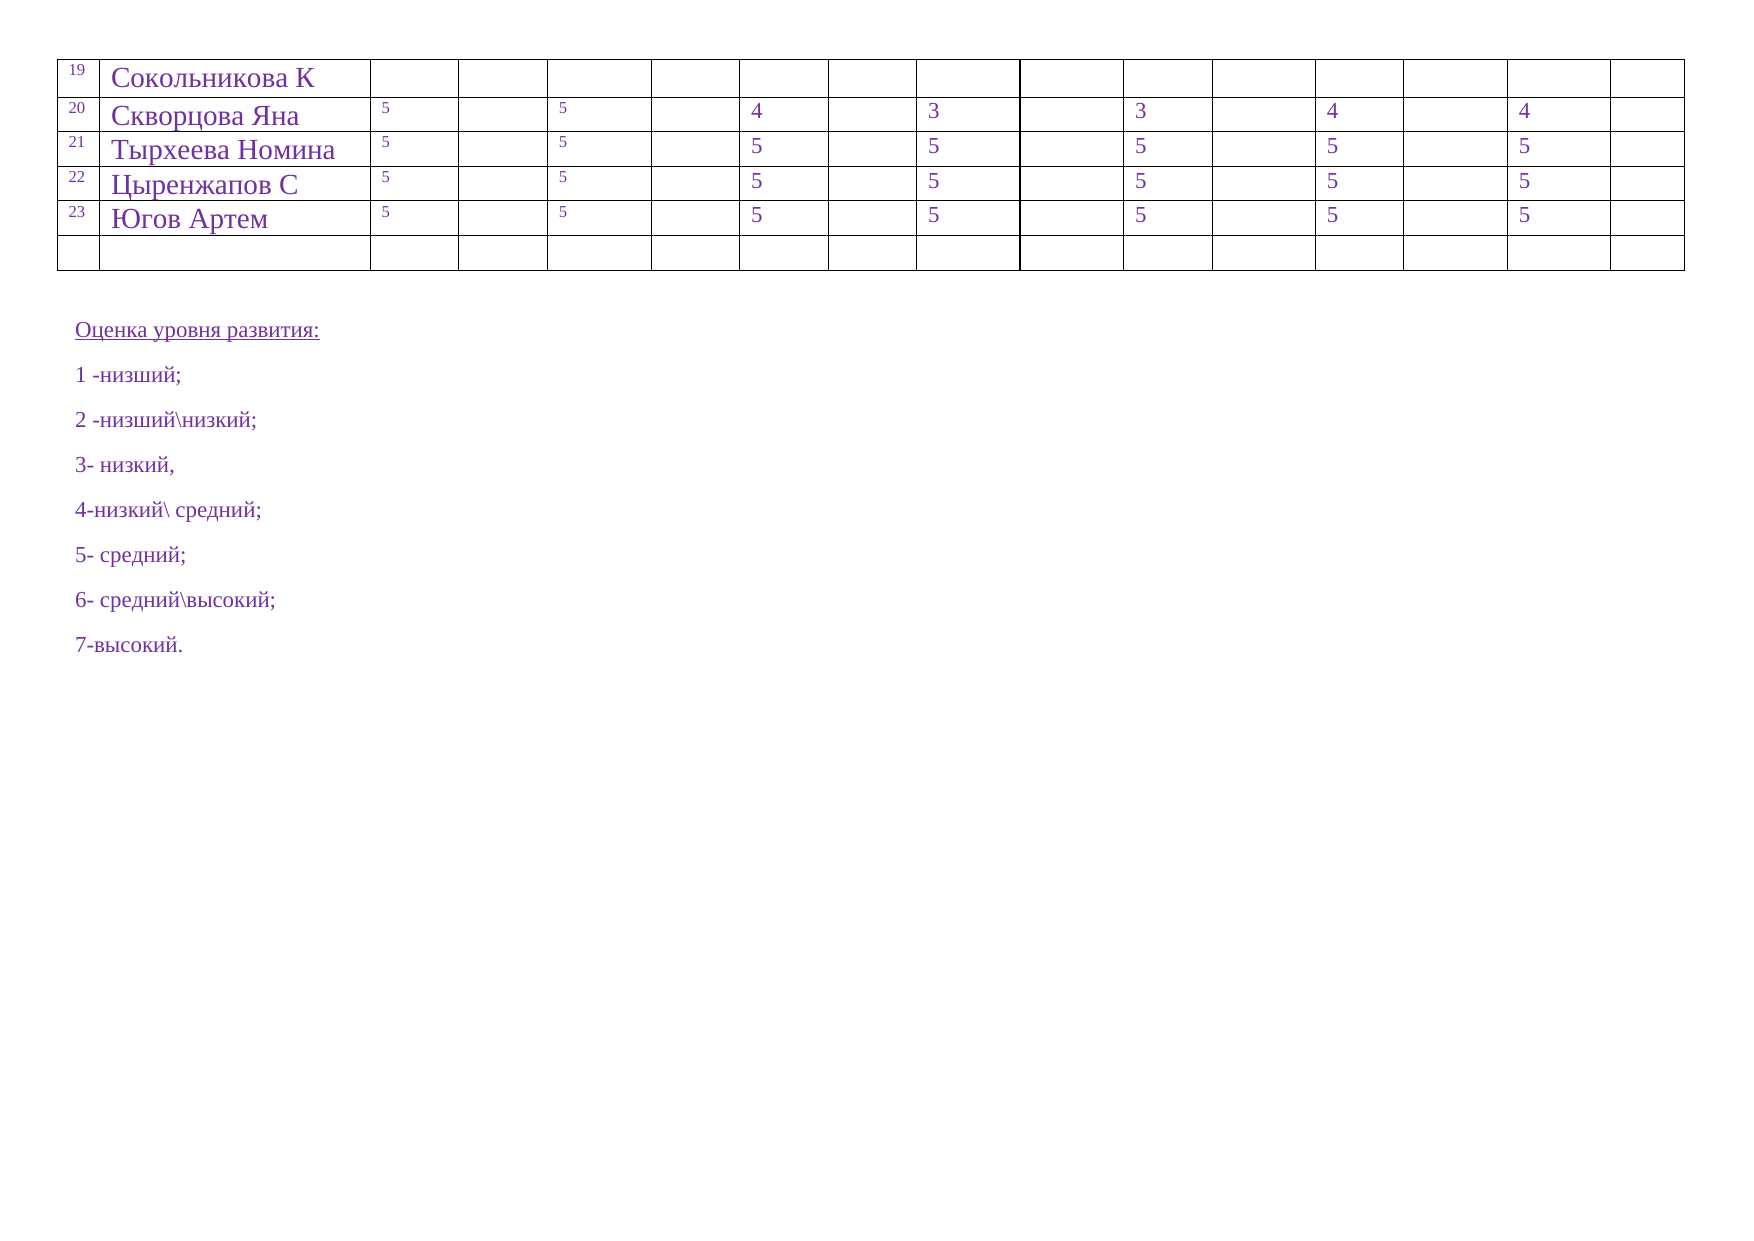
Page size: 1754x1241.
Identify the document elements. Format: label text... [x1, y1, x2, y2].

table_cell [829, 236, 916, 269]
table_cell [740, 60, 828, 97]
table_cell [459, 98, 547, 131]
table_cell Скворцова Яна [100, 98, 370, 131]
table_cell 5 [548, 98, 651, 131]
table_cell 4 [1508, 98, 1610, 131]
table_cell [829, 167, 916, 200]
table_cell [1611, 236, 1684, 269]
text 7-высокий. [75, 631, 1679, 658]
table_cell 3 [1124, 98, 1212, 131]
table_cell [1213, 167, 1315, 200]
table_cell 5 [1316, 132, 1403, 166]
table_cell [1021, 167, 1123, 200]
text 3- низкий, [75, 451, 1679, 477]
table_cell [459, 236, 547, 269]
table_cell [459, 167, 547, 200]
table_cell [371, 236, 458, 269]
text 2 -низший\низкий; [75, 406, 1679, 432]
table_cell [58, 236, 99, 269]
table_cell [1021, 201, 1123, 235]
table_cell 5 [1124, 167, 1212, 200]
text 6- средний\высокий; [75, 586, 1679, 613]
table_cell [548, 236, 651, 269]
table_cell 23 [58, 201, 99, 235]
table_cell 5 [1508, 132, 1610, 166]
table_cell [740, 236, 828, 269]
table_cell [371, 60, 458, 97]
table_cell 5 [1124, 201, 1212, 235]
table_cell 21 [58, 132, 99, 166]
table_cell 4 [740, 98, 828, 131]
table_cell [1021, 236, 1123, 269]
table_cell [652, 98, 739, 131]
table_cell [1404, 132, 1507, 166]
table_cell [1213, 132, 1315, 166]
table_cell 4 [1316, 98, 1403, 131]
table_cell [1508, 60, 1610, 97]
table_cell 5 [1508, 167, 1610, 200]
table_cell [829, 201, 916, 235]
table_cell [652, 60, 739, 97]
table_cell [1611, 60, 1684, 97]
table_cell [1404, 98, 1507, 131]
table_cell [459, 132, 547, 166]
table_cell [829, 98, 916, 131]
table_cell [829, 60, 916, 97]
text 1 -низший; [75, 361, 1679, 387]
table_cell [652, 132, 739, 166]
table_cell [917, 60, 1019, 97]
table_cell [459, 201, 547, 235]
table_cell [100, 236, 370, 269]
table_cell Сокольникова К [100, 60, 370, 97]
table_cell 5 [1508, 201, 1610, 235]
table_cell [1404, 201, 1507, 235]
table_cell 5 [740, 132, 828, 166]
table_cell 19 [58, 60, 99, 97]
table_cell 5 [1124, 132, 1212, 166]
table_cell [652, 236, 739, 269]
table_cell 5 [1316, 201, 1403, 235]
table_cell [459, 60, 547, 97]
table_cell 5 [548, 201, 651, 235]
table_cell [1213, 60, 1315, 97]
table_cell [1021, 60, 1123, 97]
table_cell 5 [548, 132, 651, 166]
table_cell [548, 60, 651, 97]
table_cell [1124, 60, 1212, 97]
table_cell Тырхеева Номина [100, 132, 370, 166]
table_cell [1404, 167, 1507, 200]
table_cell 5 [740, 167, 828, 200]
table_cell [1213, 236, 1315, 269]
table_cell 5 [917, 132, 1019, 166]
table_cell [1611, 201, 1684, 235]
table_cell 5 [371, 201, 458, 235]
table_cell [1124, 236, 1212, 269]
table_cell [917, 236, 1019, 269]
table_cell Цыренжапов С [100, 167, 370, 200]
table_cell 5 [740, 201, 828, 235]
table_cell [1508, 236, 1610, 269]
table_cell 20 [58, 98, 99, 131]
table_cell 3 [917, 98, 1019, 131]
table_cell 5 [371, 132, 458, 166]
table_cell [1611, 98, 1684, 131]
table_cell [1021, 98, 1123, 131]
table_cell [829, 132, 916, 166]
table_cell 5 [1316, 167, 1403, 200]
table_cell 22 [58, 167, 99, 200]
table_cell Югов Артем [100, 201, 370, 235]
table_cell [652, 201, 739, 235]
table_cell [1021, 132, 1123, 166]
table_cell 5 [917, 167, 1019, 200]
text Оценка уровня развития: [75, 316, 1679, 342]
table_cell [1213, 98, 1315, 131]
table_cell [1316, 60, 1403, 97]
table_cell [1611, 132, 1684, 166]
table_cell [1611, 167, 1684, 200]
table_cell [1404, 60, 1507, 97]
table_cell 5 [371, 167, 458, 200]
table_cell [652, 167, 739, 200]
table_cell [1404, 236, 1507, 269]
table_cell 5 [371, 98, 458, 131]
text 4-низкий\ средний; [75, 496, 1679, 522]
text 5- средний; [75, 541, 1679, 567]
table_cell 5 [917, 201, 1019, 235]
table_cell [1213, 201, 1315, 235]
table_cell [1316, 236, 1403, 269]
table_cell 5 [548, 167, 651, 200]
